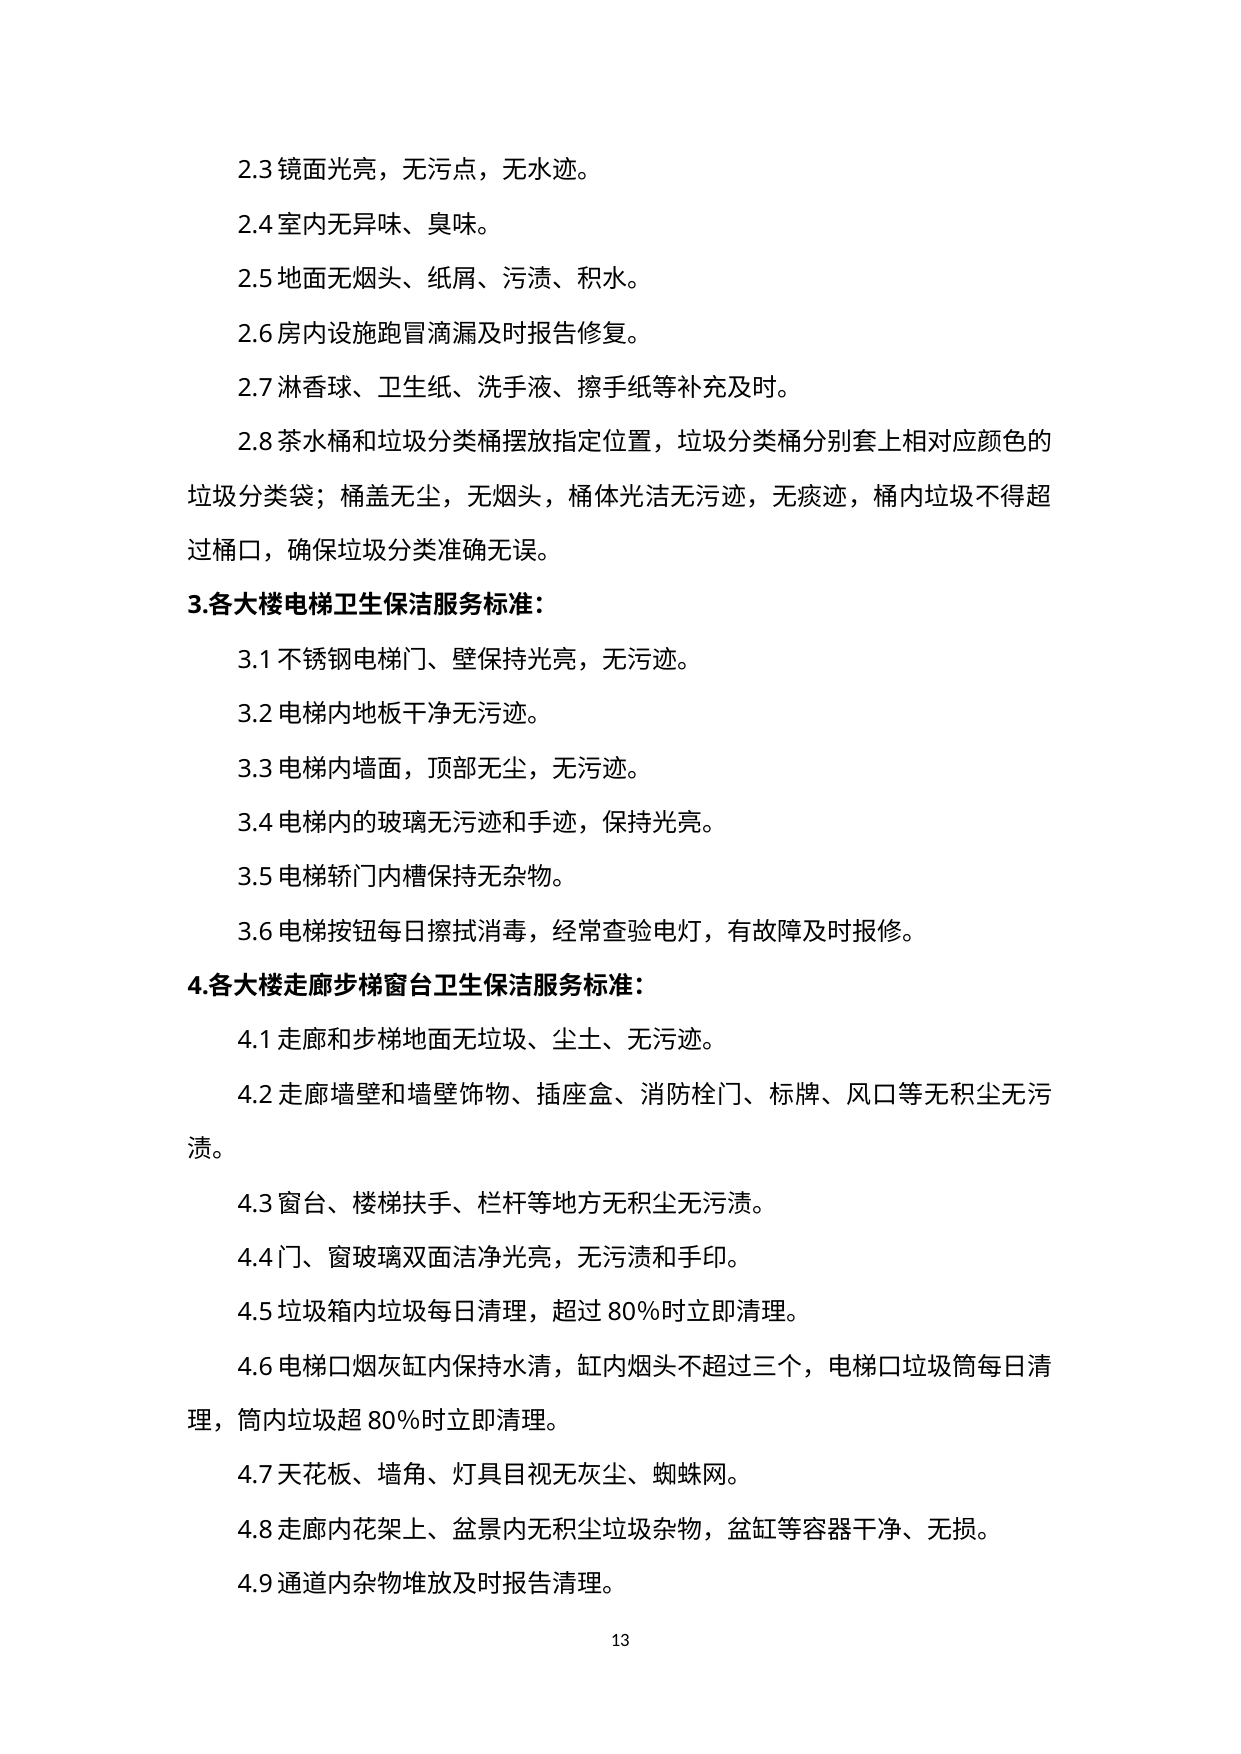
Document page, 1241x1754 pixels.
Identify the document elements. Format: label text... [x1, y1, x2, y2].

text 3.6电梯按钮每日擦拭消毒，经常查验电灯，有故障及时报修。 [187, 911, 1053, 947]
text 2.8茶水桶和垃圾分类桶摆放指定位置，垃圾分类桶分别套上相对应颜色的垃圾分类袋；桶盖无尘，无烟头，桶体光洁无污迹，无痰迹，桶内垃圾不得超过桶口，确保垃圾分类准确无误。 [187, 422, 1053, 567]
text 4.8走廊内花架上、盆景内无积尘垃圾杂物，盆缸等容器干净、无损。 [187, 1509, 1053, 1546]
text 4.2走廊墙壁和墙壁饰物、插座盒、消防栓门、标牌、风口等无积尘无污渍。 [187, 1074, 1053, 1165]
text 4.6电梯口烟灰缸内保持水清，缸内烟头不超过三个，电梯口垃圾筒每日清理，筒内垃圾超80％时立即清理。 [187, 1346, 1053, 1437]
text 4.1走廊和步梯地面无垃圾、尘土、无污迹。 [187, 1020, 1053, 1056]
text 3.各大楼电梯卫生保洁服务标准： [187, 585, 1053, 621]
text 3.2电梯内地板干净无污迹。 [187, 694, 1053, 730]
text 3.5电梯轿门内槽保持无杂物。 [187, 857, 1053, 893]
text 2.3镜面光亮，无污点，无水迹。 [187, 150, 1053, 186]
text 4.7天花板、墙角、灯具目视无灰尘、蜘蛛网。 [187, 1455, 1053, 1491]
text 2.6房内设施跑冒滴漏及时报告修复。 [187, 313, 1053, 349]
text 2.7淋香球、卫生纸、洗手液、擦手纸等补充及时。 [187, 367, 1053, 404]
text 2.4室内无异味、臭味。 [187, 204, 1053, 241]
text 3.3电梯内墙面，顶部无尘，无污迹。 [187, 748, 1053, 784]
text 4.4门、窗玻璃双面洁净光亮，无污渍和手印。 [187, 1237, 1053, 1274]
text 2.5地面无烟头、纸屑、污渍、积水。 [187, 259, 1053, 295]
text 4.5垃圾箱内垃圾每日清理，超过80％时立即清理。 [187, 1292, 1053, 1328]
text 4.各大楼走廊步梯窗台卫生保洁服务标准： [187, 966, 1053, 1002]
text 4.9通道内杂物堆放及时报告清理。 [187, 1564, 1053, 1600]
text 3.4电梯内的玻璃无污迹和手迹，保持光亮。 [187, 802, 1053, 839]
text 3.1不锈钢电梯门、壁保持光亮，无污迹。 [187, 639, 1053, 676]
text 4.3窗台、楼梯扶手、栏杆等地方无积尘无污渍。 [187, 1183, 1053, 1219]
